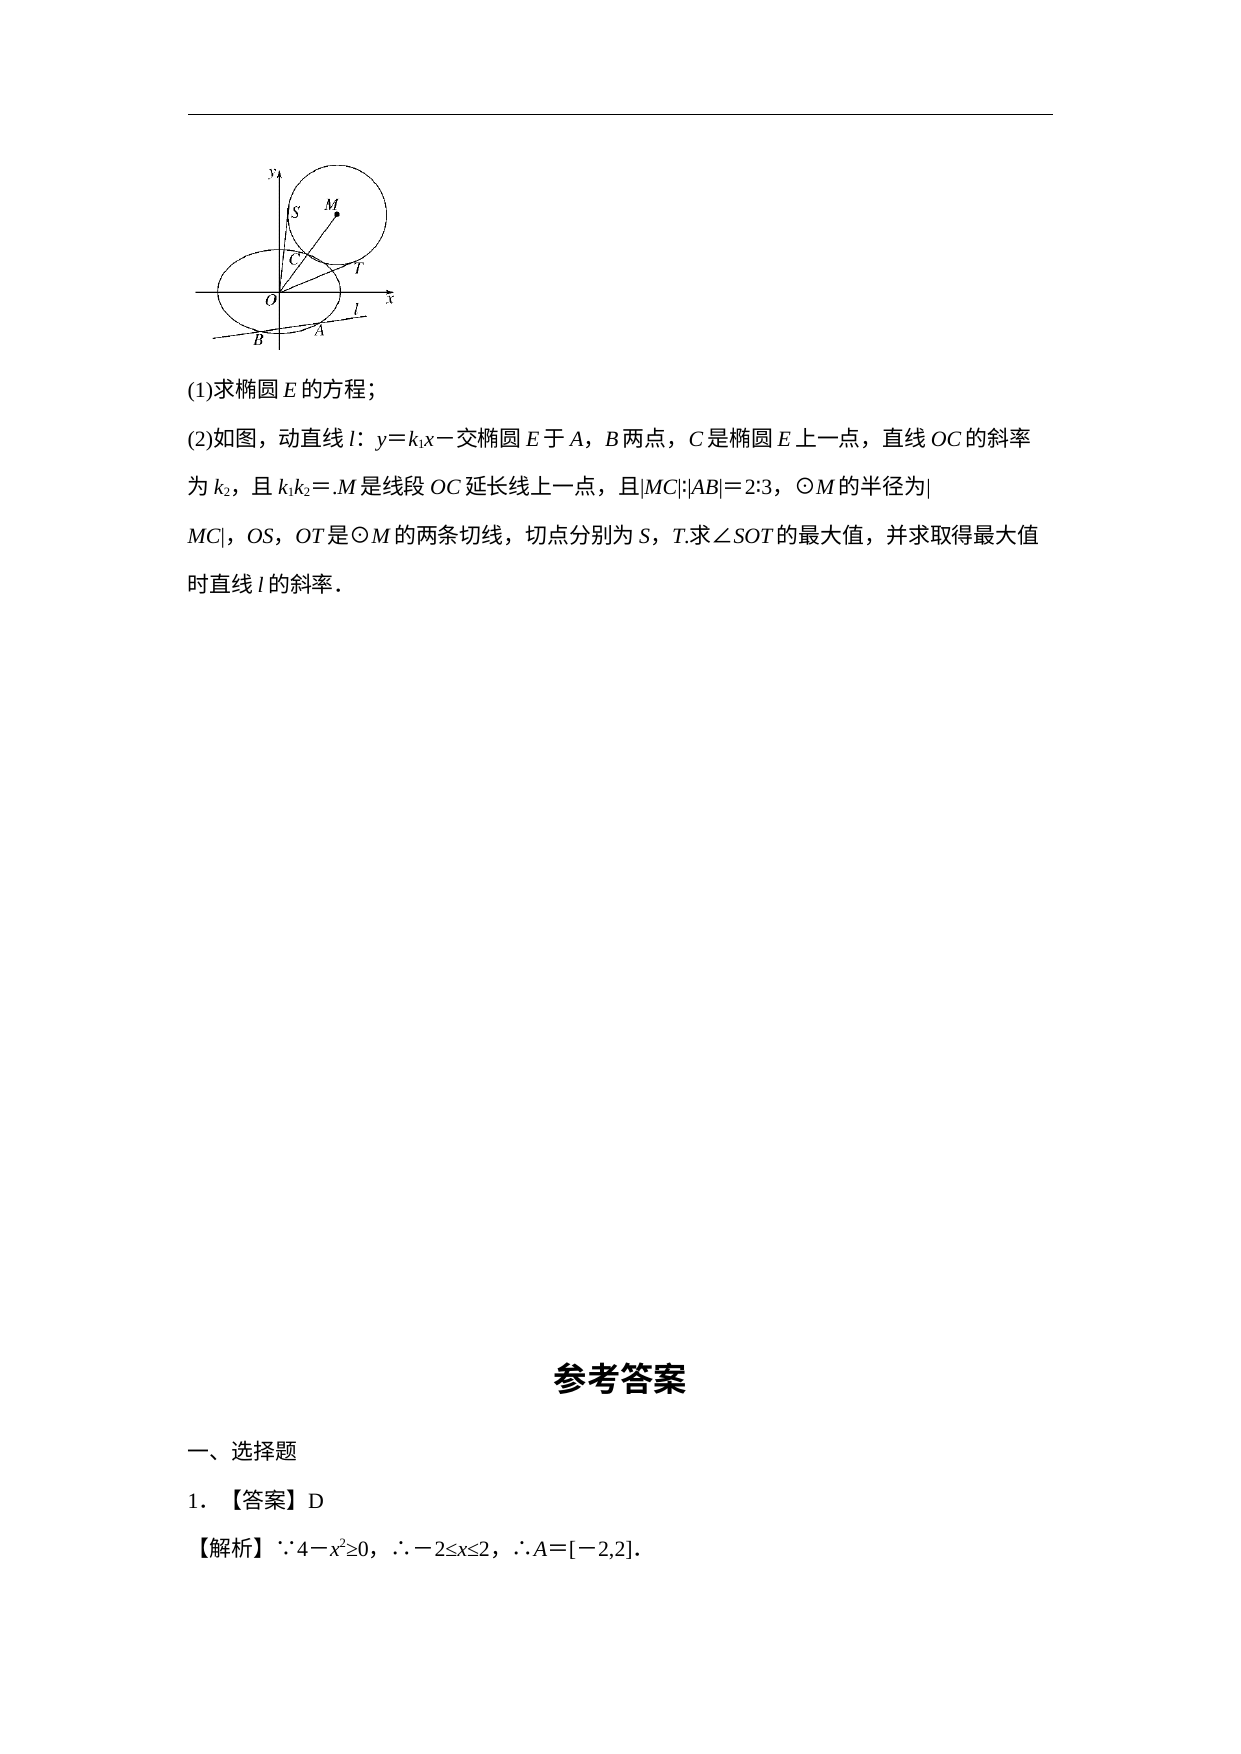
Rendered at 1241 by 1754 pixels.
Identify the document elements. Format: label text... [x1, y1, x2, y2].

text 1．【答案】D [187, 1482, 1053, 1515]
subtitle 参考答案 [187, 1345, 1053, 1410]
text 【解析】∵4－x2≥0，∴－2≤x≤2，∴A＝[－2,2]． [187, 1531, 1053, 1563]
text (2)如图，动直线l：y＝k1x－交椭圆E于A，B两点，C是椭圆E上一点，直线OC的斜率为k2，且k1k2＝.M是线段OC延长线上一点，且|MC|∶|AB|＝2∶3，⊙M的半径为|MC|，OS，OT是⊙M的两条切线，切点分别为S，T.求∠SOT的最大值，并求取得最大值时直线l的斜率． [187, 420, 1053, 599]
text (1)求椭圆E的方程； [187, 372, 1053, 404]
picture [187, 162, 400, 351]
subtitle 一、选择题 [187, 1434, 1053, 1466]
